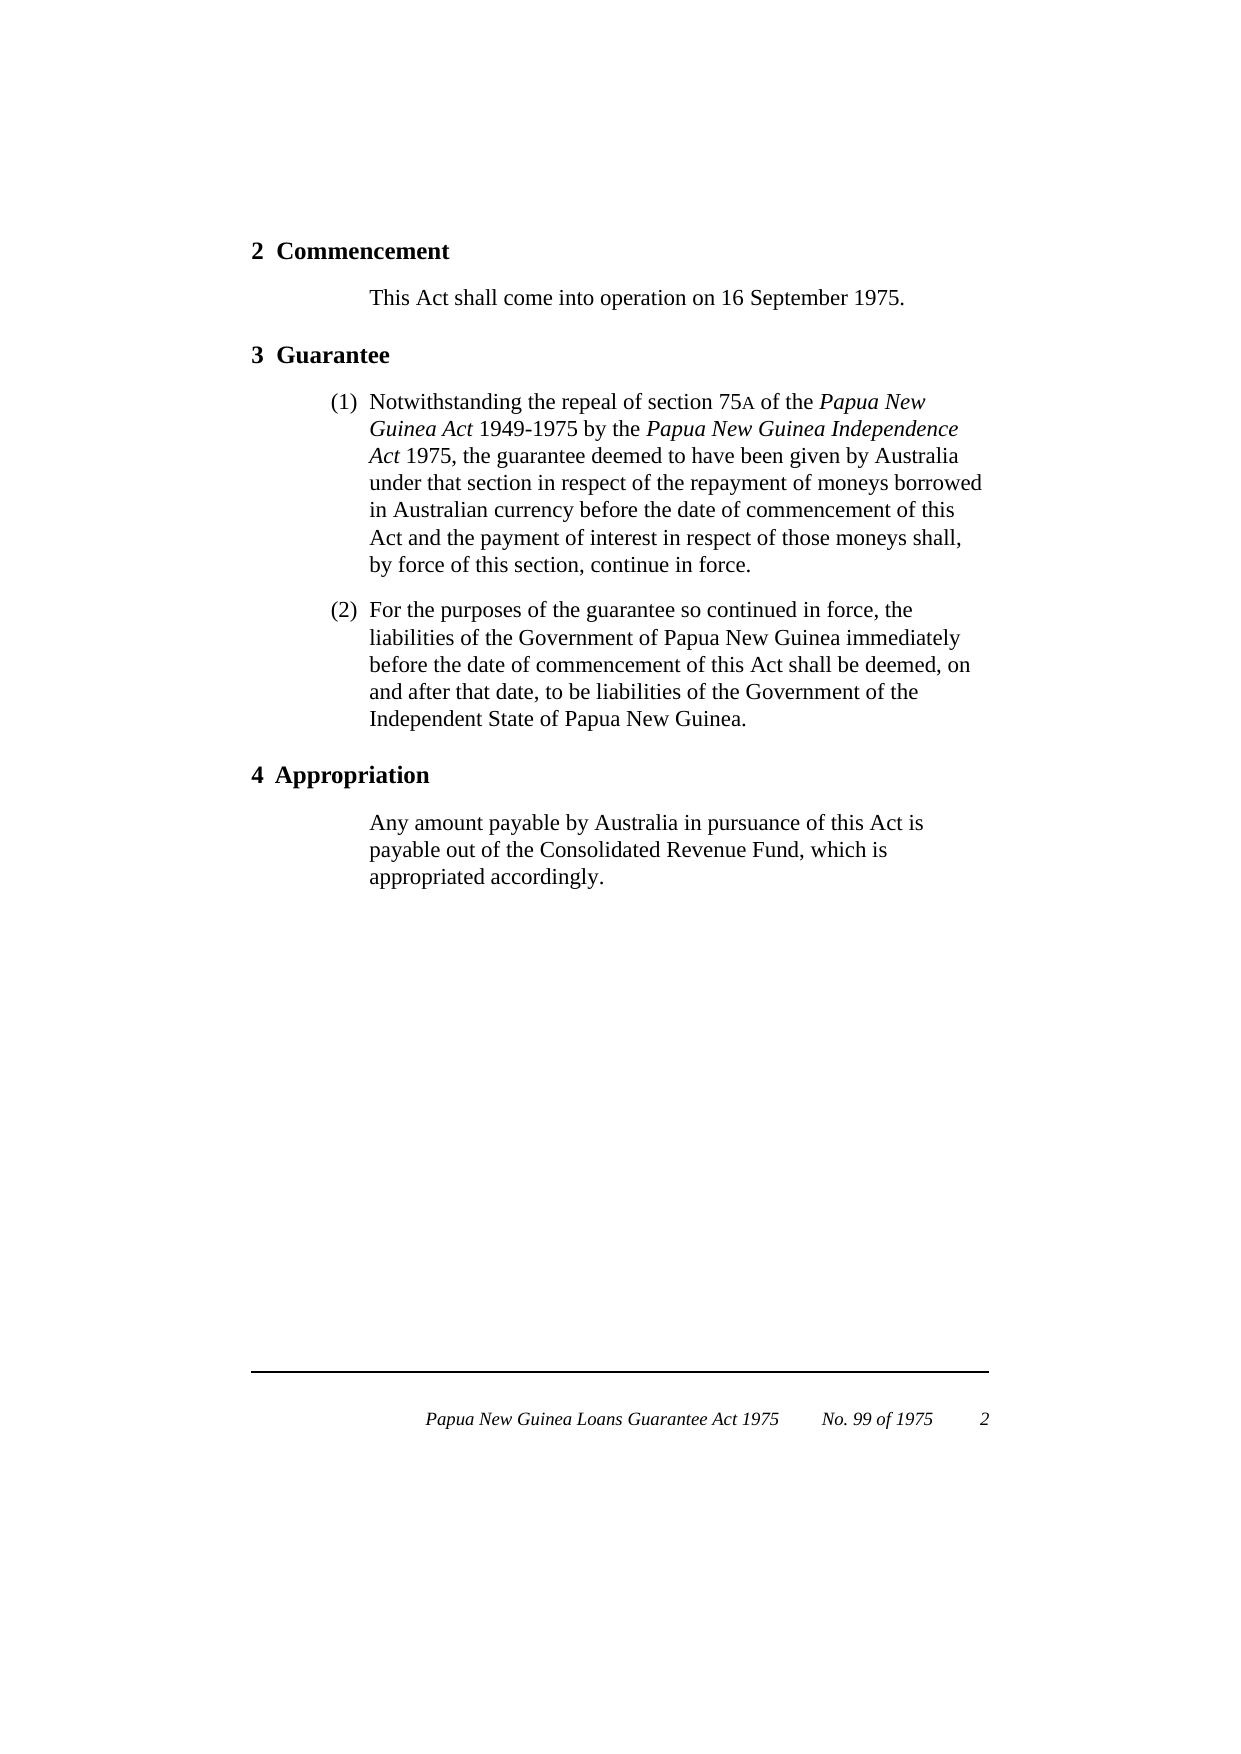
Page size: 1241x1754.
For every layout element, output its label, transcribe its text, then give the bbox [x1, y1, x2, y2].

subtitle 4 Appropriation [251, 760, 989, 789]
subtitle 2 Commencement [251, 236, 989, 265]
text This Act shall come into operation on 16 September 1975. [251, 284, 989, 311]
text Any amount payable by Australia in pursuance of this Act is payable out of the Consolidated Revenue Fund, which is appropriated accordingly. [251, 808, 989, 889]
text (2) For the purposes of the guarantee so continued in force, the liabilities of the Government of Papua New Guinea immediately before the date of commencement of this Act shall be deemed, on and after that date, to be liabilities of the Government of the Independent State of Papua New Guinea. [251, 596, 989, 731]
text (1) Notwithstanding the repeal of section 75a of the Papua New Guinea Act 1949-1975 by the Papua New Guinea Independence Act 1975, the guarantee deemed to have been given by Australia under that section in respect of the repayment of moneys borrowed in Australian currency before the date of commencement of this Act and the payment of interest in respect of those moneys shall, by force of this section, continue in force. [251, 387, 989, 577]
subtitle 3 Guarantee [251, 340, 989, 369]
